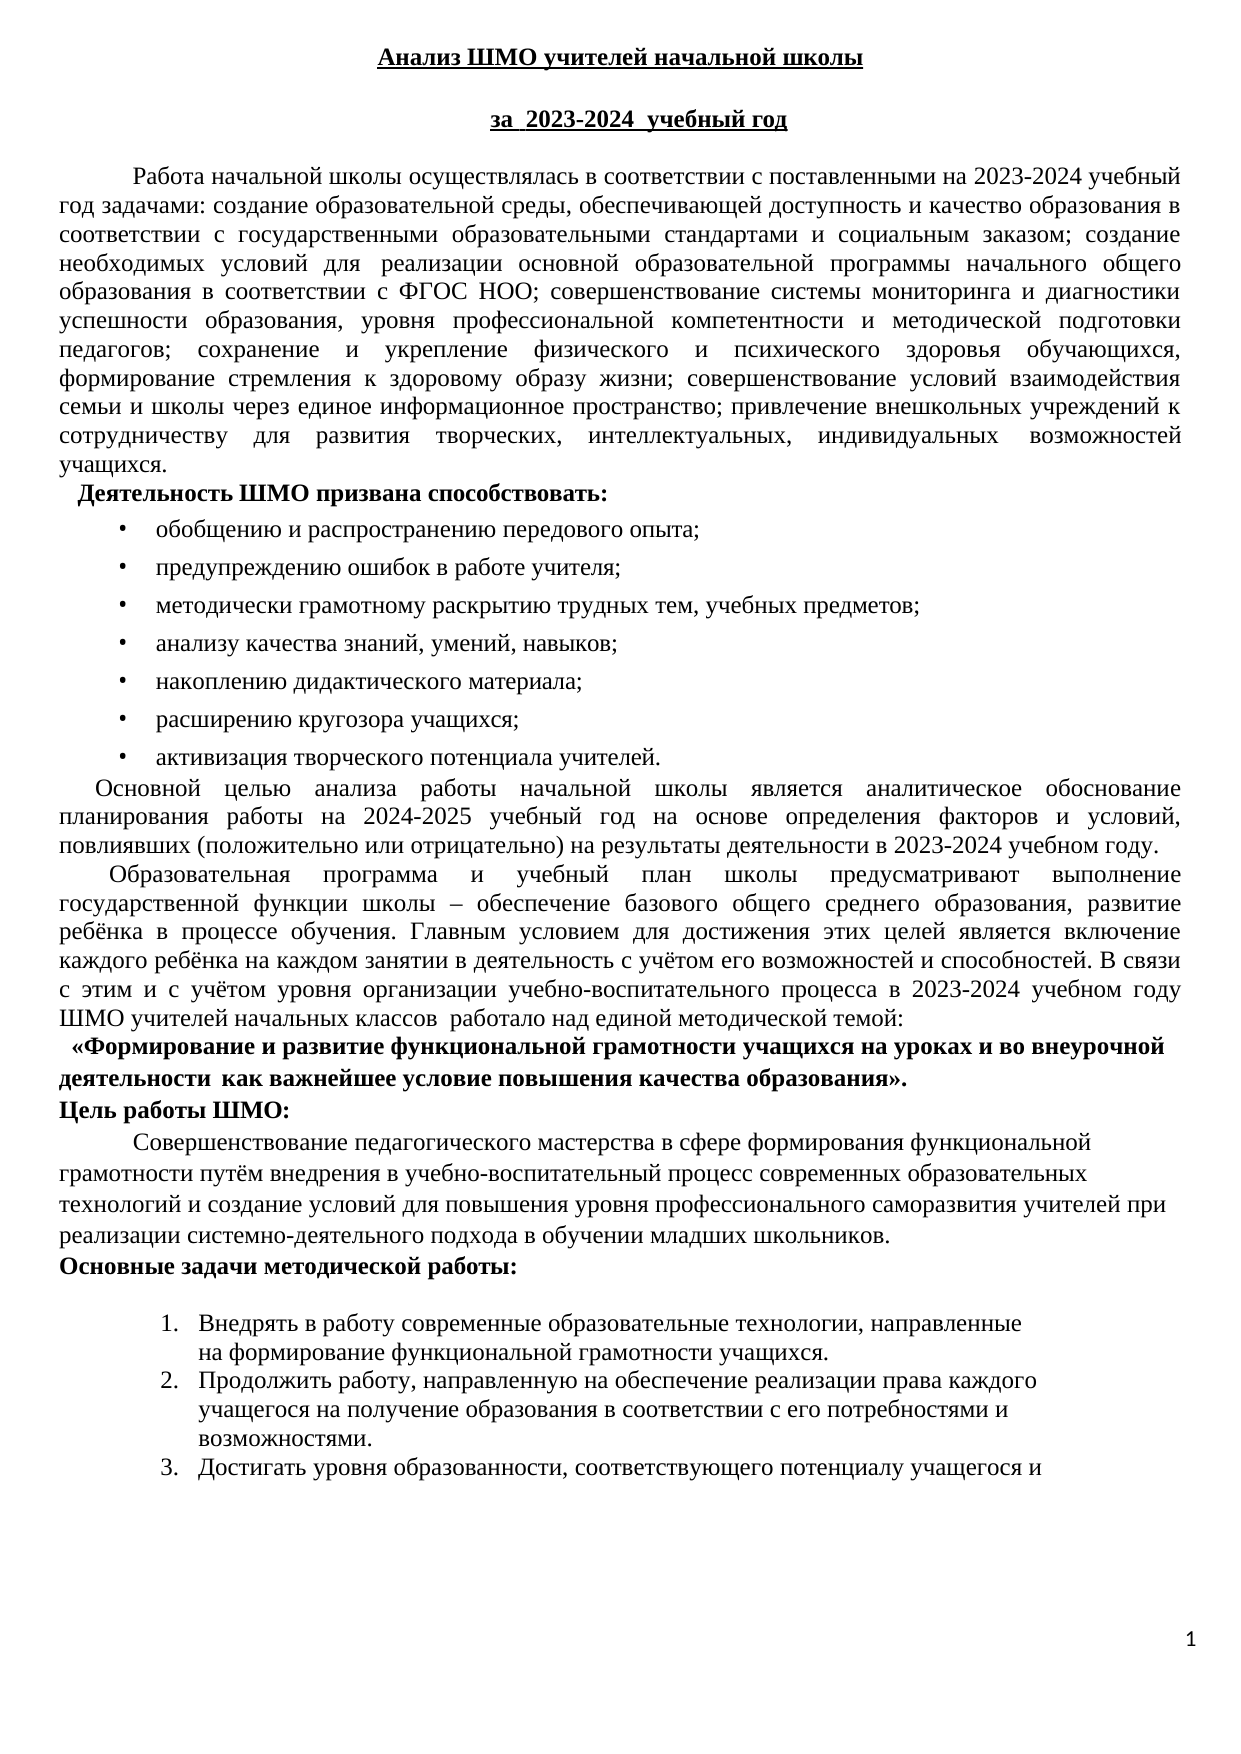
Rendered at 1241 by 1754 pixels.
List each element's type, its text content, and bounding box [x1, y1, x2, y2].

list активизация творческого потенциала учителей. [118, 739, 1196, 773]
text технологий и создание условий для повышения уровня профессионального саморазвития учителей при реализации системно-деятельного подхода в обучении младших школьников. [59, 1189, 1196, 1249]
title за 2023-2024 учебный год [88, 104, 1189, 133]
text Образовательная программа и учебный план школы предусматривают выполнение государственной функции школы – обеспечение базового общего среднего образования, развитие ребёнка в процессе обучения. Главным условием для достижения этих целей является включение каждого ребёнка на каждом занятии в деятельность с учётом его возможностей и способностей. В связи с этим и с учётом уровня организации учебно-воспитательного процесса в 2023-2024 учебном году ШМО учителей начальных классов работало над единой методической темой: [59, 859, 1182, 1031]
text Цель работы ШМО: [59, 1095, 1196, 1123]
list предупреждению ошибок в работе учителя; [118, 548, 1196, 582]
list накоплению дидактического материала; [118, 663, 1196, 697]
subtitle «Формирование и развитие функциональной грамотности учащихся на уроках и во внеурочной деятельности как важнейшее условие повышения качества образования». [58, 1031, 1196, 1092]
list Продолжить работу, направленную на обеспечение реализации права каждого учащегося на получение образования в соответствии с его потребностями и возможностями. [160, 1366, 1154, 1452]
list Достигать уровня образованности, соответствующего потенциалу учащегося и [160, 1452, 1196, 1481]
list методически грамотному раскрытию трудных тем, учебных предметов; [118, 587, 1196, 621]
text Совершенствование педагогического мастерства в сфере формирования функциональной грамотности путём внедрения в учебно-воспитательный процесс современных образовательных [59, 1127, 1196, 1187]
list анализу качества знаний, умений, навыков; [118, 624, 1196, 658]
subtitle Основные задачи методической работы: [59, 1251, 1196, 1280]
text Основной целью анализа работы начальной школы является аналитическое обоснование планирования работы на 2024-2025 учебный год на основе определения факторов и условий, повлиявших (положительно или отрицательно) на результаты деятельности в 2023-2024 учебном году. [59, 773, 1182, 859]
list обобщению и распространению передового опыта; [118, 510, 1196, 544]
title Анализ ШМО учителей начальной школы [88, 42, 1152, 71]
text Работа начальной школы осуществлялась в соответствии с поставленными на 2023-2024 учебный год задачами: создание образовательной среды, обеспечивающей доступность и качество образования в соответствии с государственными образовательными стандартами и социальным заказом; создание необходимых условий для реализации основной образовательной программы начального общего образования в соответствии с ФГОС НОО; совершенствование системы мониторинга и диагностики успешности образования, уровня профессиональной компетентности и методической подготовки педагогов; сохранение и укрепление физического и психического здоровья обучающихся, формирование стремления к здоровому образу жизни; совершенствование условий взаимодействия семьи и школы через единое информационное пространство; привлечение внешкольных учреждений к сотрудничеству для развития творческих, интеллектуальных, индивидуальных возможностей учащихся. [59, 161, 1182, 478]
list Внедрять в работу современные образовательные технологии, направленные на формирование функциональной грамотности учащихся. [160, 1308, 1052, 1366]
subtitle Деятельность ШМО призвана способствовать: [77, 478, 1196, 507]
list расширению кругозора учащихся; [118, 701, 1196, 735]
